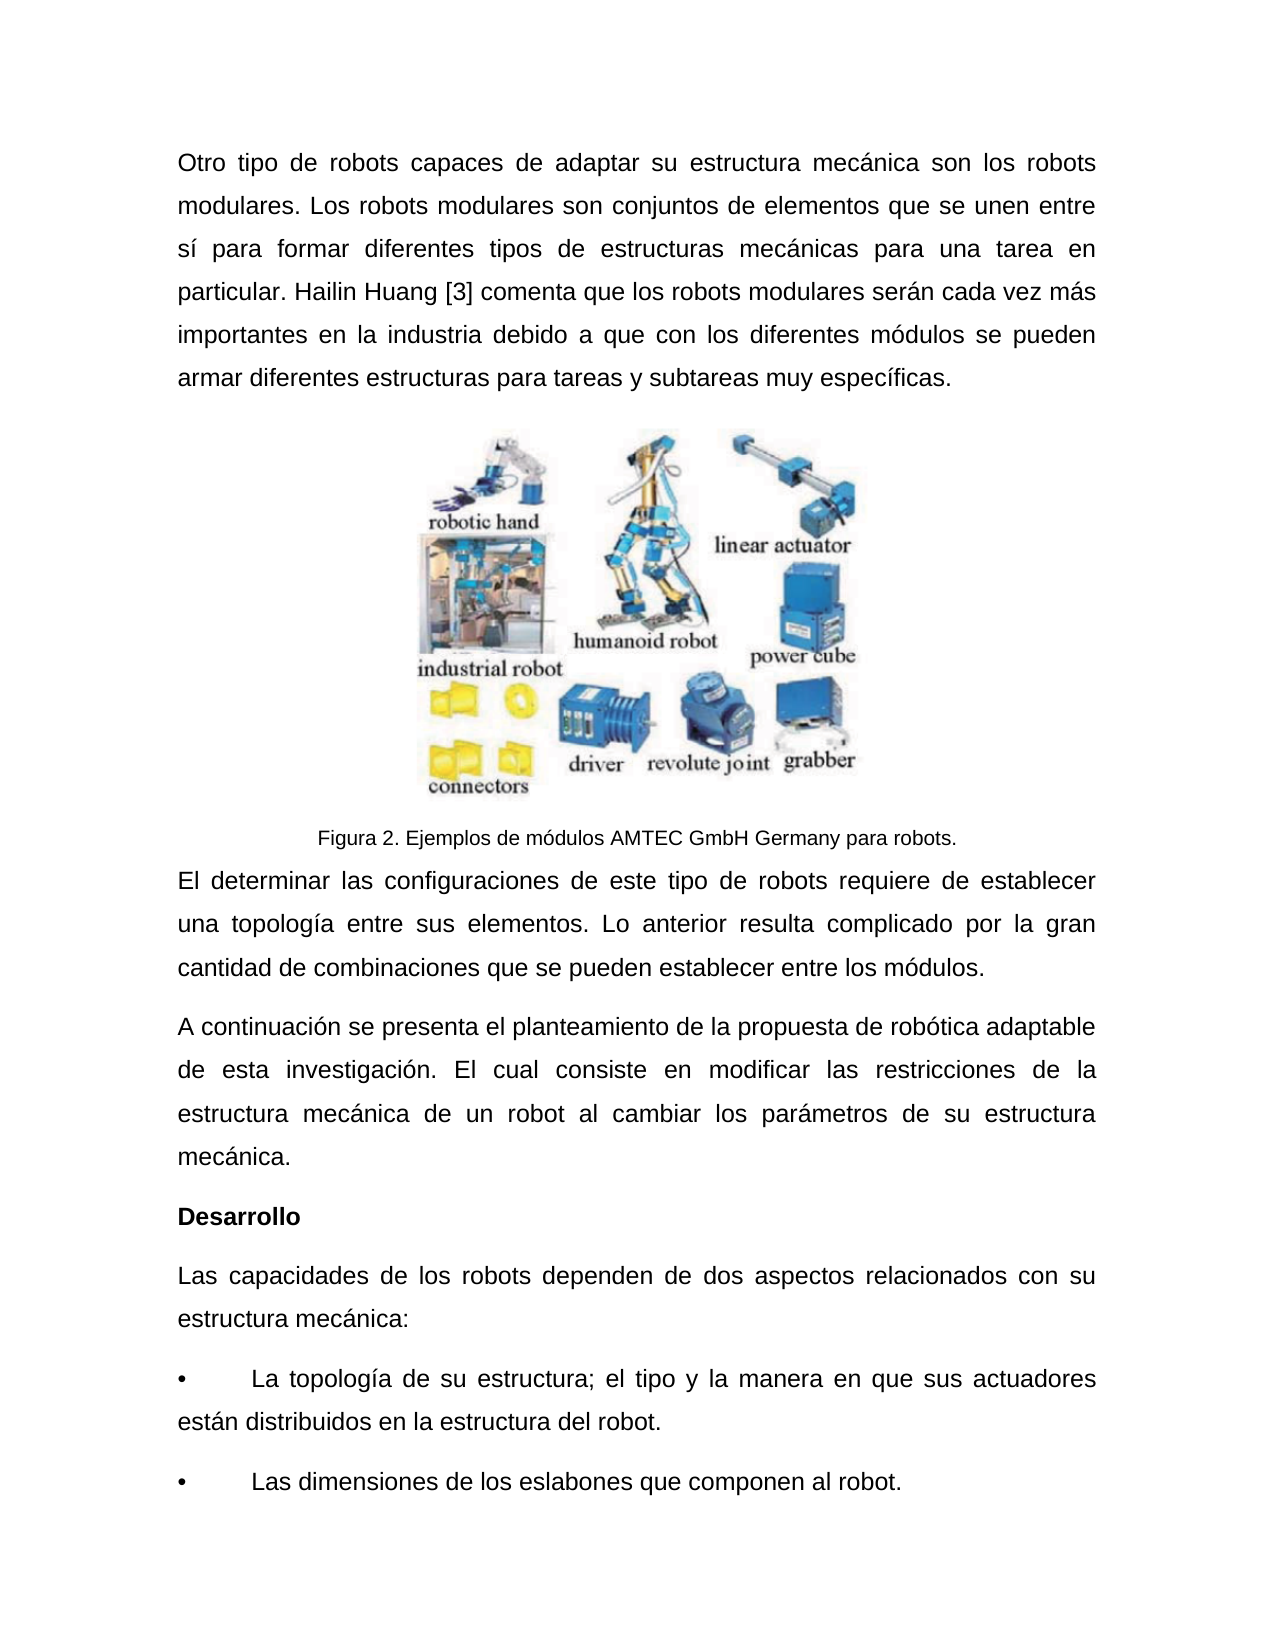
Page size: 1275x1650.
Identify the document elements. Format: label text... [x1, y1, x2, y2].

text El determinar las configuraciones de este tipo de robots requiere de establecer una topología entre sus elementos. Lo anterior resulta complicado por la gran cantidad de combinaciones que se pueden establecer entre los módulos. [177, 866, 1098, 981]
text Las capacidades de los robots dependen de dos aspectos relacionados con su estructura mecánica: [177, 1261, 1098, 1333]
text Figura 2. Ejemplos de módulos AMTEC GmbH Germany para robots. [177, 826, 1098, 850]
text A continuación se presenta el planteamiento de la propuesta de robótica adaptable de esta investigación. El cual consiste en modificar las restricciones de la estructura mecánica de un robot al cambiar los parámetros de su estructura mecánica. [177, 1012, 1098, 1171]
text • La topología de su estructura; el tipo y la manera en que sus actuadores están distribuidos en la estructura del robot. [177, 1364, 1098, 1436]
text Desarrollo [177, 1202, 1098, 1230]
text Otro tipo de robots capaces de adaptar su estructura mecánica son los robots modulares. Los robots modulares son conjuntos de elementos que se unen entre sí para formar diferentes tipos de estructuras mecánicas para una tarea en particular. Hailin Huang [3] comenta que los robots modulares serán cada vez más importantes en la industria debido a que con los diferentes módulos se pueden armar diferentes estructuras para tareas y subtareas muy específicas. [177, 148, 1098, 392]
text • Las dimensiones de los eslabones que componen al robot. [177, 1467, 1098, 1496]
